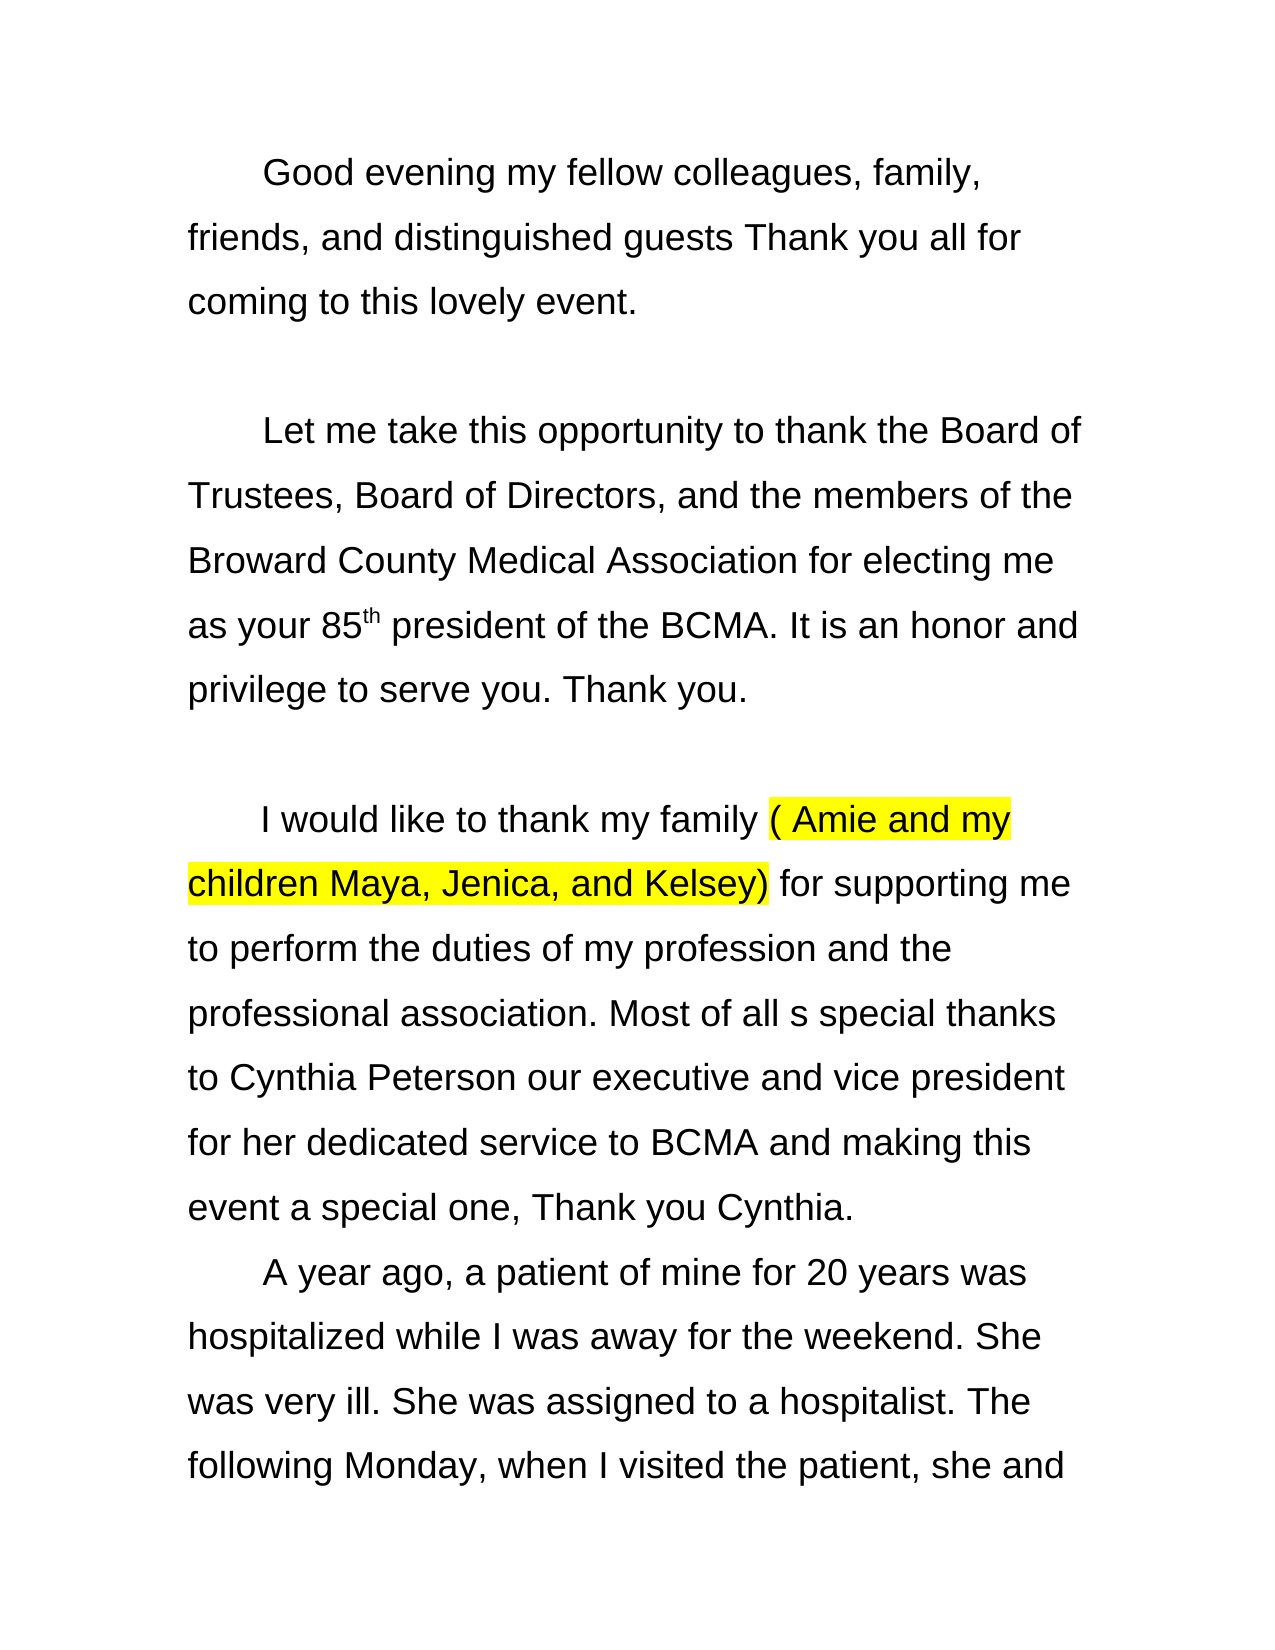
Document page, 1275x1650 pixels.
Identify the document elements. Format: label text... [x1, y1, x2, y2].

text Let me take this opportunity to thank the Board of Trustees, Board of Directors, and the members of the Broward County Medical Association for electing me as your 85th president of the BCMA. It is an honor and privilege to serve you. Thank you. [187, 409, 1087, 711]
text I would like to thank my family ( Amie and my children Maya, Jenica, and Kelsey) for supporting me to perform the duties of my profession and the professional association. Most of all s special thanks to Cynthia Peterson our executive and vice president for her dedicated service to BCMA and making this event a special one, Thank you Cynthia. [187, 797, 1087, 1228]
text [187, 1250, 1087, 1487]
text Good evening my fellow colleagues, family, friends, and distinguished guests Thank you all for coming to this lovely event. [187, 150, 1087, 322]
